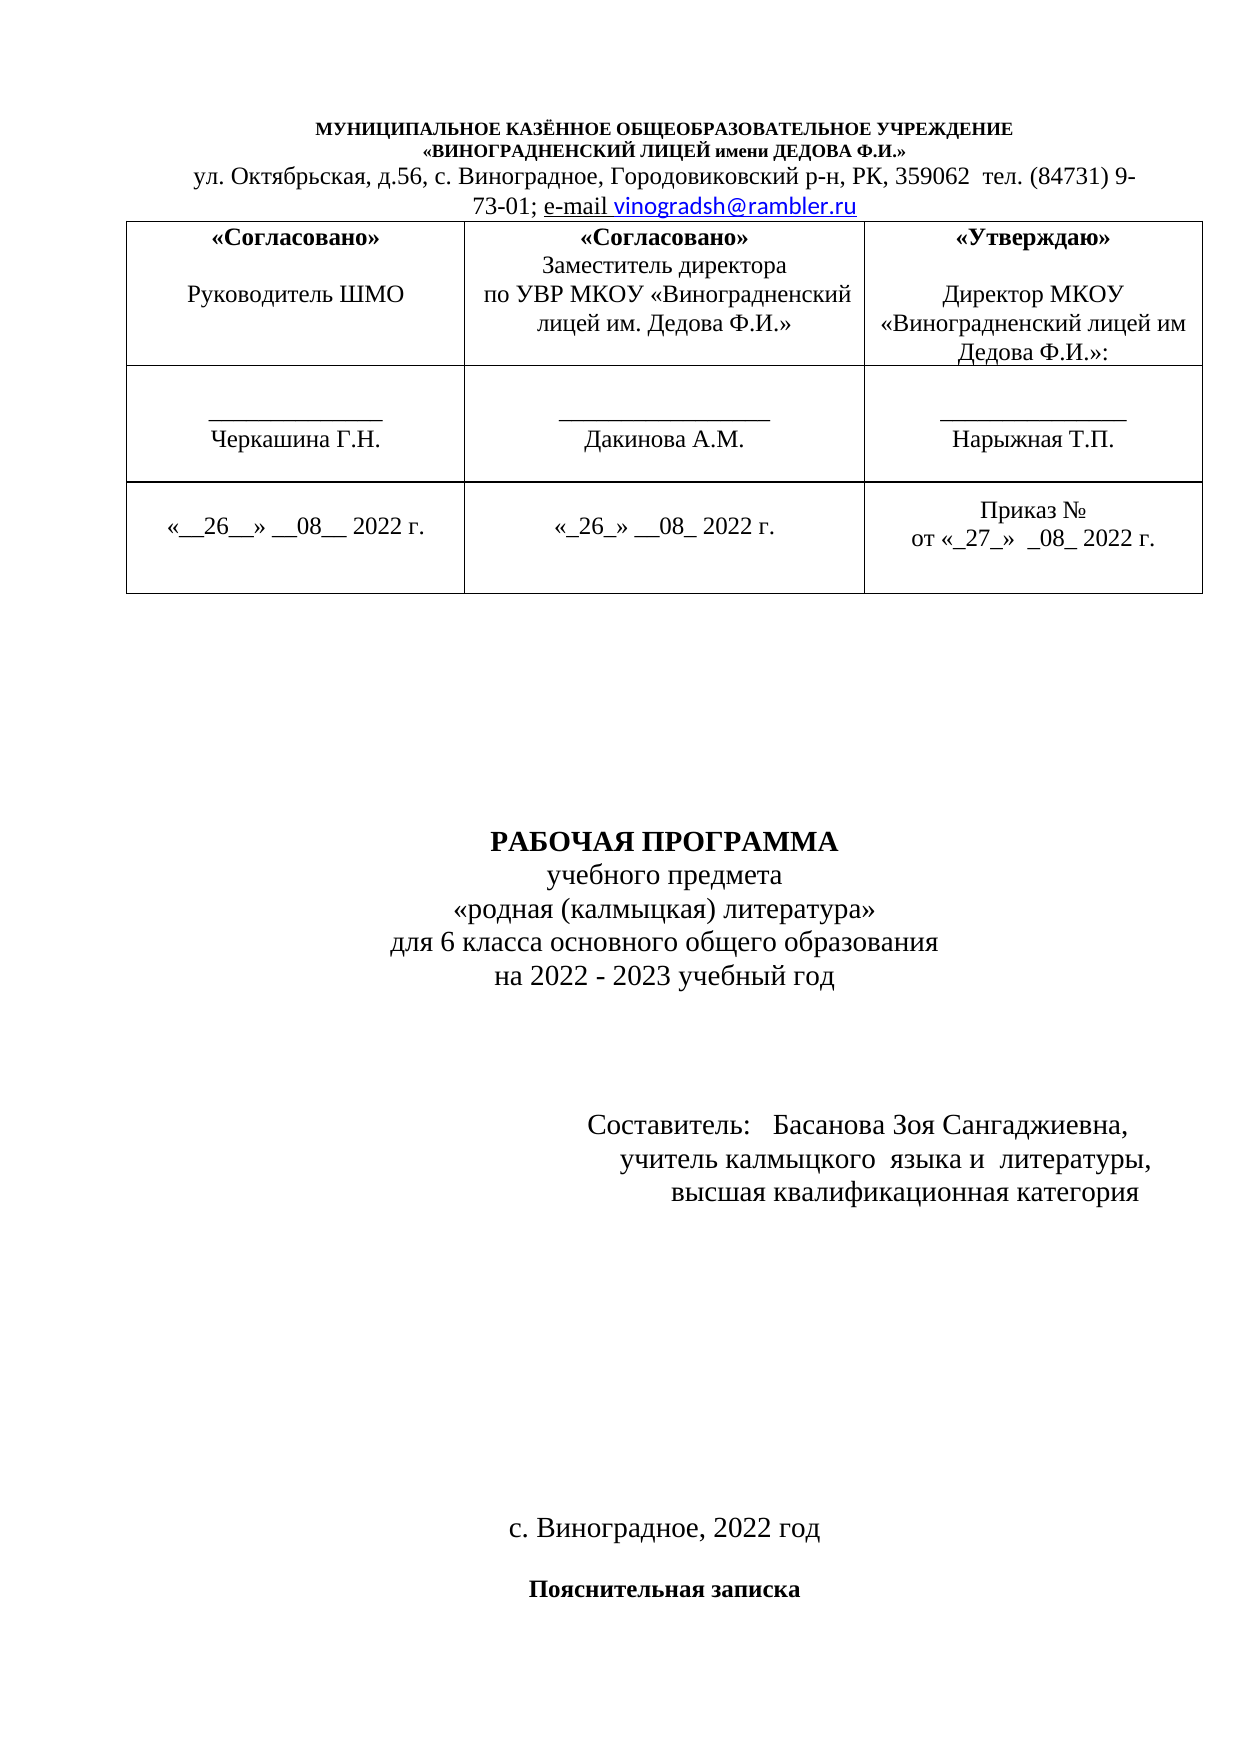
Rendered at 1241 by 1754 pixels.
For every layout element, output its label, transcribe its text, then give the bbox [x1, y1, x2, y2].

text высшая квалификационная категория [177, 1174, 1152, 1208]
text ул. Октябрьская, д.56, с. Виноградное, Городовиковский р-н, РК, 359062 тел. (84731) 9-73-01; e-mail vinogradsh@rambler.ru [177, 161, 1152, 221]
text учебного предмета «родная (калмыцкая) литература» [177, 857, 1152, 924]
text МУНИЦИПАЛЬНОЕ КАЗЁННОЕ ОБЩЕОБРАЗОВАТЕЛЬНОЕ УЧРЕЖДЕНИЕ [177, 118, 1152, 140]
text для 6 класса основного общего образования на 2022 - 2023 учебный год [177, 924, 1152, 991]
table_cell ______________ Черкашина Г.Н. [127, 366, 464, 481]
table_cell _________________ Дакинова А.М. [465, 366, 864, 481]
table_header «Утверждаю» Директор МКОУ «Виноградненский лицей им Дедова Ф.И.»: [865, 222, 1202, 365]
text Составитель: Басанова Зоя Сангаджиевна, [177, 1107, 1152, 1141]
table_cell «_26_» __08_ 2022 г. [465, 483, 864, 593]
text Пояснительная записка [177, 1574, 1152, 1603]
table_cell «__26__» __08__ 2022 г. [127, 483, 464, 593]
text учитель калмыцкого языка и литературы, [177, 1141, 1152, 1174]
text РАБОЧАЯ ПРОГРАММА [177, 824, 1152, 857]
text с. Виноградное, 2022 год [177, 1510, 1152, 1543]
table_header «Согласовано» Руководитель ШМО [127, 222, 464, 365]
text «ВИНОГРАДНЕНСКИЙ ЛИЦЕЙ имени ДЕДОВА Ф.И.» [177, 140, 1152, 161]
table_header «Согласовано» Заместитель директора по УВР МКОУ «Виноградненский лицей им. Дедова Ф.И.» [465, 222, 864, 365]
table_cell Приказ № от «_27_» _08_ 2022 г. [865, 483, 1202, 593]
table_cell _______________ Нарыжная Т.П. [865, 366, 1202, 481]
